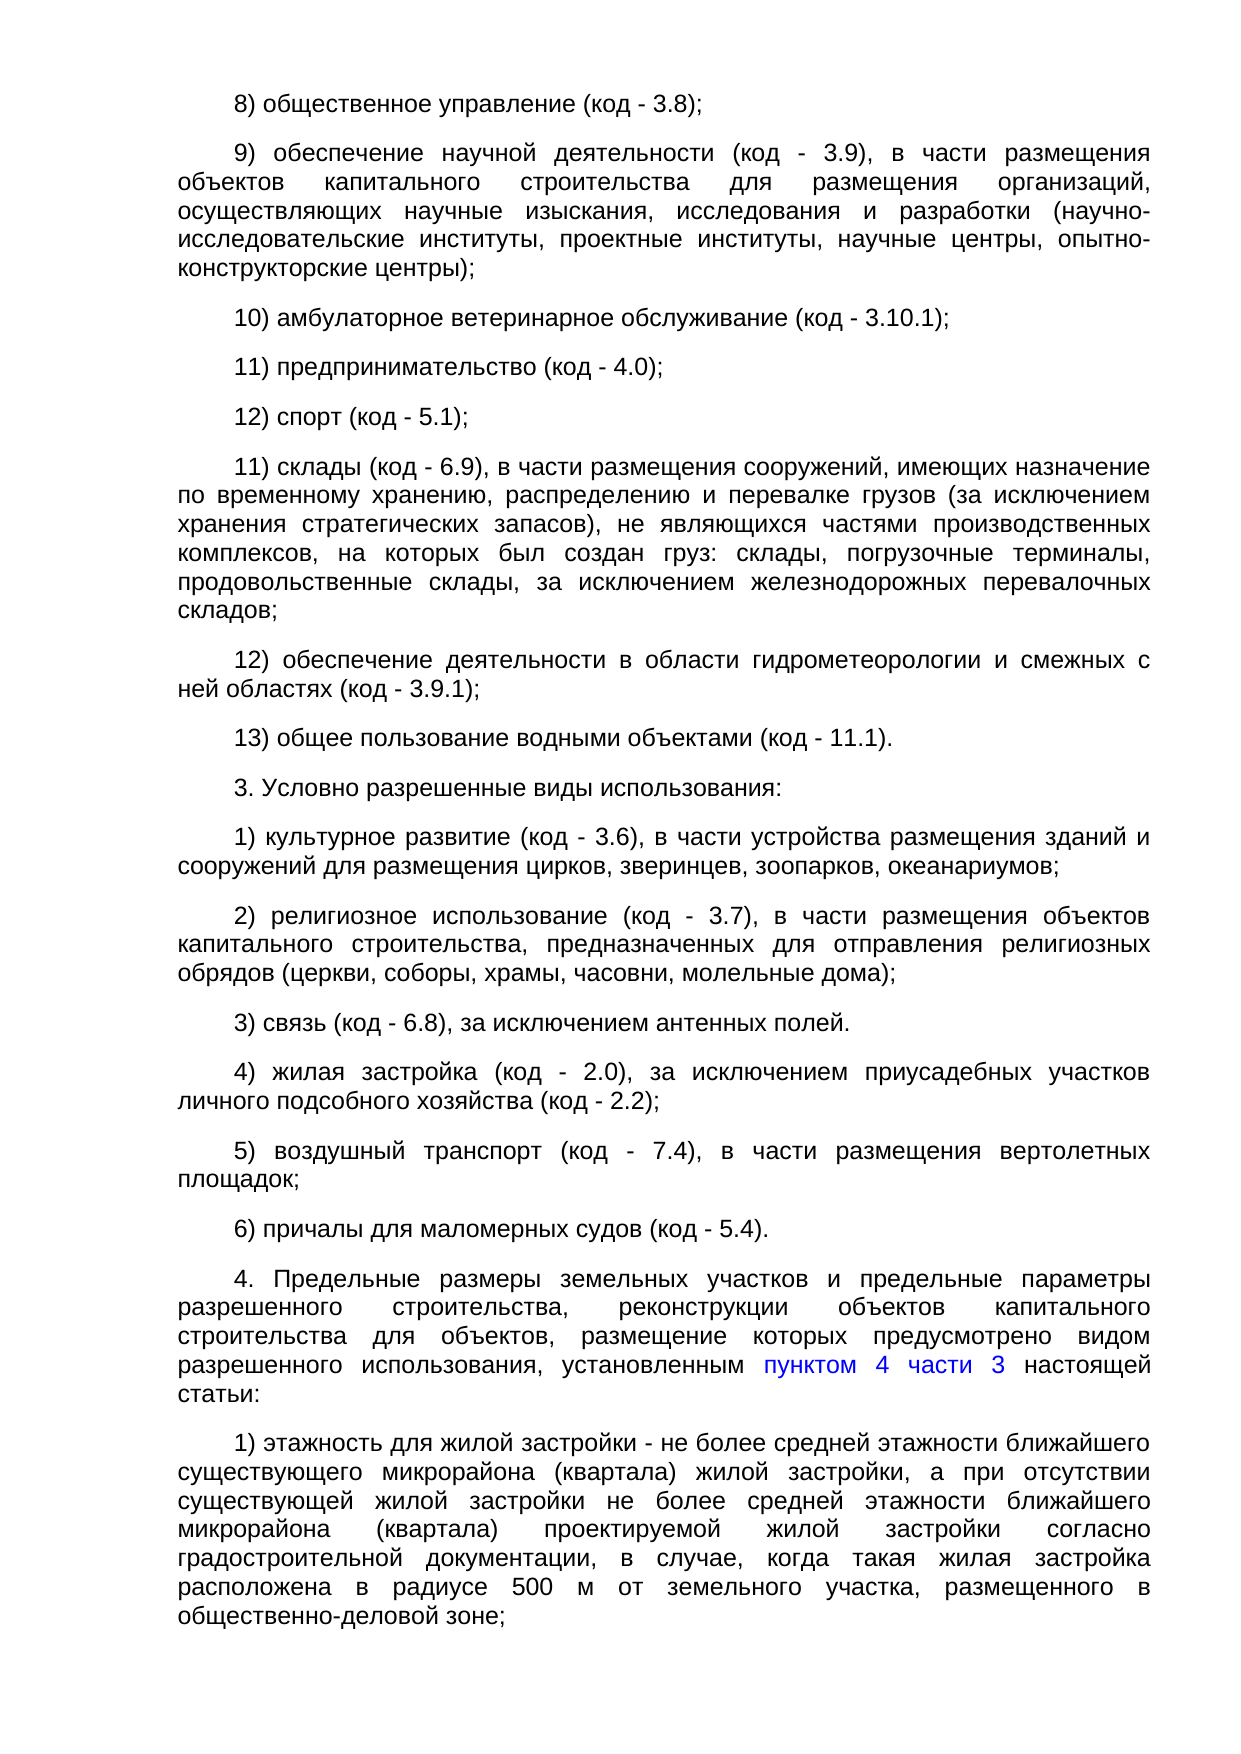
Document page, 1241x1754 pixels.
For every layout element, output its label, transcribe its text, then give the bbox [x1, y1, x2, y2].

text 13) общее пользование водными объектами (код - 11.1). [177, 723, 1152, 752]
text 12) спорт (код - 5.1); [177, 402, 1152, 431]
text 3. Условно разрешенные виды использования: [177, 773, 1152, 802]
text 1) культурное развитие (код - 3.6), в части устройства размещения зданий и сооружений для размещения цирков, зверинцев, зоопарков, океанариумов; [177, 822, 1152, 880]
text 1) этажность для жилой застройки - не более средней этажности ближайшего существующего микрорайона (квартала) жилой застройки, а при отсутствии существующей жилой застройки не более средней этажности ближайшего микрорайона (квартала) проектируемой жилой застройки согласно градостроительной документации, в случае, когда такая жилая застройка расположена в радиусе 500 м от земельного участка, размещенного в общественно-деловой зоне; [177, 1428, 1152, 1629]
text 9) обеспечение научной деятельности (код - 3.9), в части размещения объектов капитального строительства для размещения организаций, осуществляющих научные изыскания, исследования и разработки (научно-исследовательские институты, проектные институты, научные центры, опытно-конструкторские центры); [177, 138, 1152, 282]
text 12) обеспечение деятельности в области гидрометеорологии и смежных с ней областях (код - 3.9.1); [177, 645, 1152, 702]
text 11) предпринимательство (код - 4.0); [177, 352, 1152, 381]
text 4) жилая застройка (код - 2.0), за исключением приусадебных участков личного подсобного хозяйства (код - 2.2); [177, 1057, 1152, 1115]
text 10) амбулаторное ветеринарное обслуживание (код - 3.10.1); [177, 303, 1152, 332]
text 6) причалы для маломерных судов (код - 5.4). [177, 1214, 1152, 1243]
text 2) религиозное использование (код - 3.7), в части размещения объектов капитального строительства, предназначенных для отправления религиозных обрядов (церкви, соборы, храмы, часовни, молельные дома); [177, 901, 1152, 987]
text 11) склады (код - 6.9), в части размещения сооружений, имеющих назначение по временному хранению, распределению и перевалке грузов (за исключением хранения стратегических запасов), не являющихся частями производственных комплексов, на которых был создан груз: склады, погрузочные терминалы, продовольственные склады, за исключением железнодорожных перевалочных складов; [177, 452, 1152, 624]
text 4. Предельные размеры земельных участков и предельные параметры разрешенного строительства, реконструкции объектов капитального строительства для объектов, размещение которых предусмотрено видом разрешенного использования, установленным пунктом 4 части 3 настоящей статьи: [177, 1264, 1152, 1407]
text 3) связь (код - 6.8), за исключением антенных полей. [177, 1008, 1152, 1037]
text 8) общественное управление (код - 3.8); [177, 89, 1152, 117]
text 5) воздушный транспорт (код - 7.4), в части размещения вертолетных площадок; [177, 1136, 1152, 1193]
